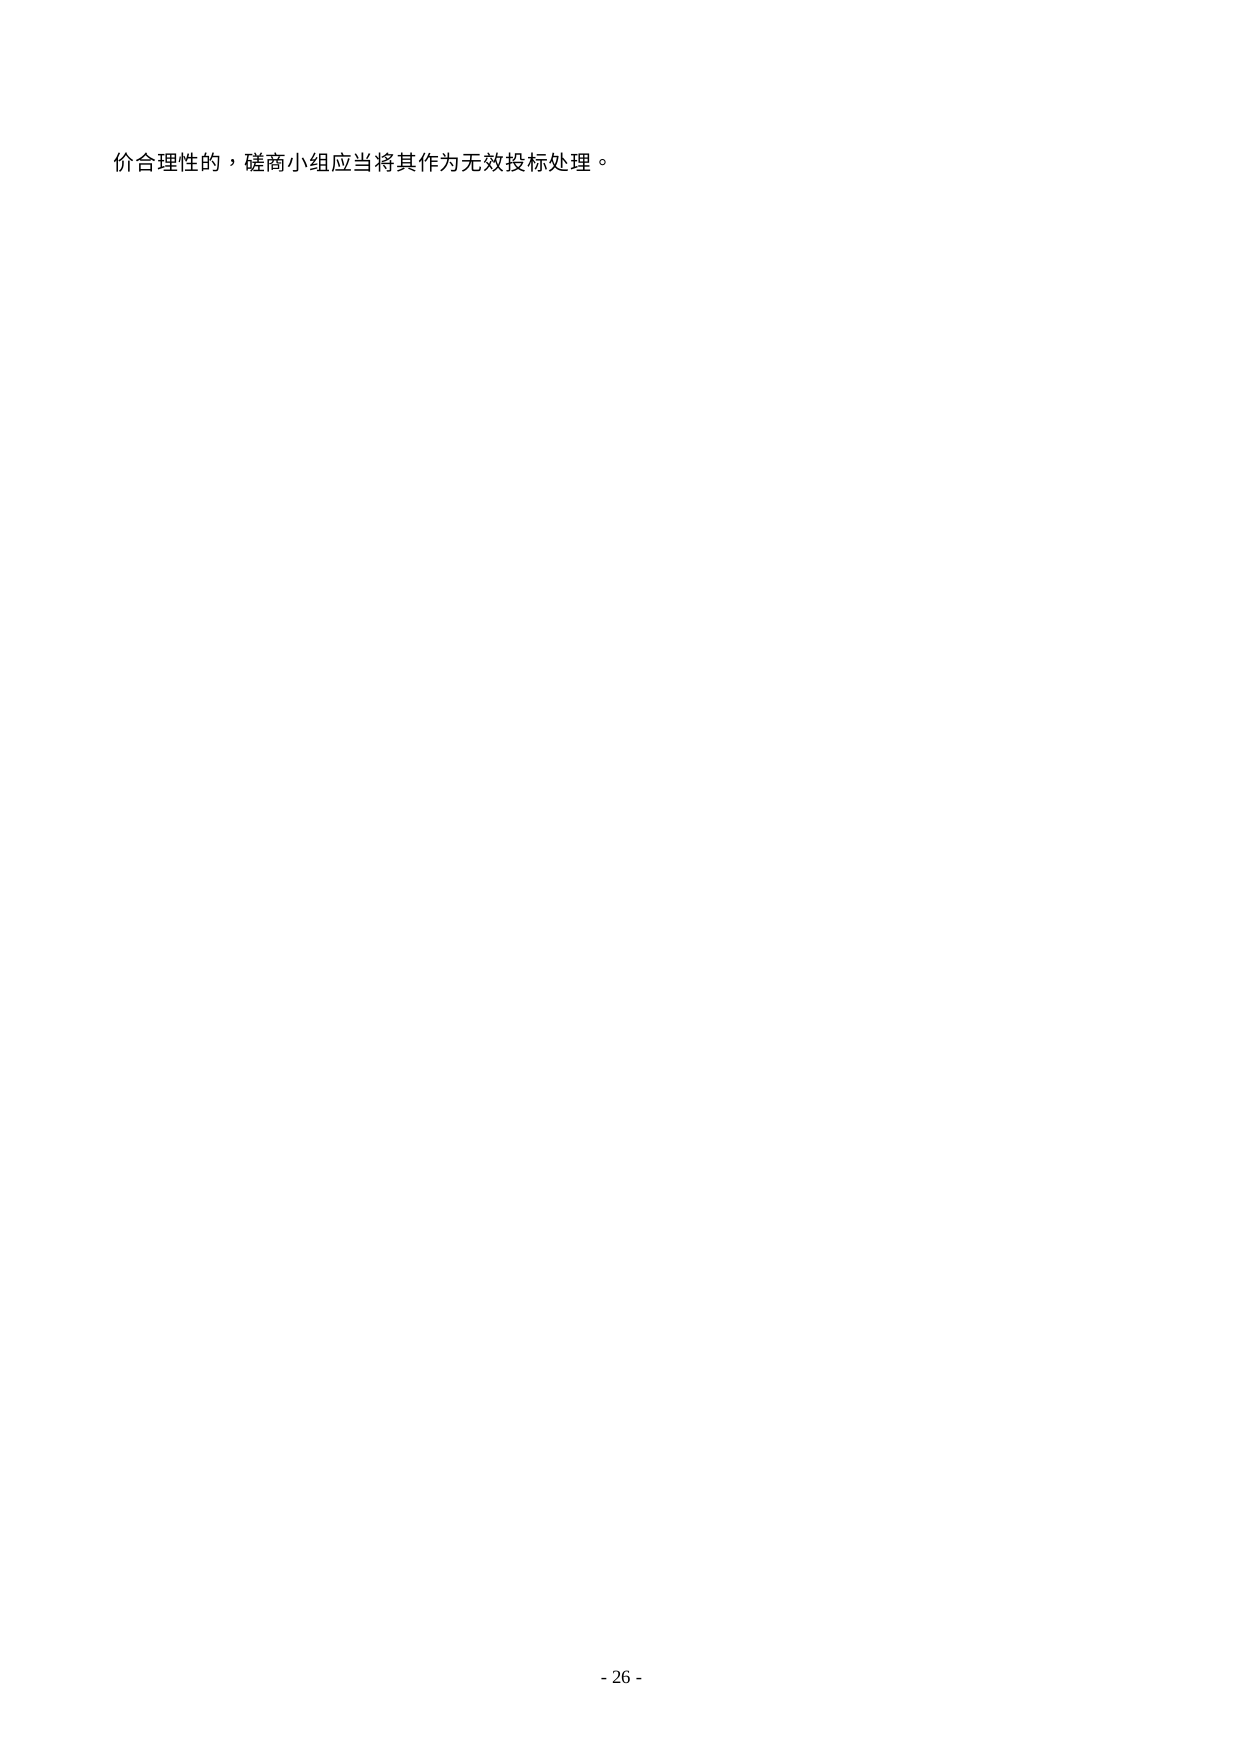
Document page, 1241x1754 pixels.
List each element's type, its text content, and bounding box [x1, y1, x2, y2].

text 价合理性的，磋商小组应当将其作为无效投标处理。 [113, 149, 1115, 176]
